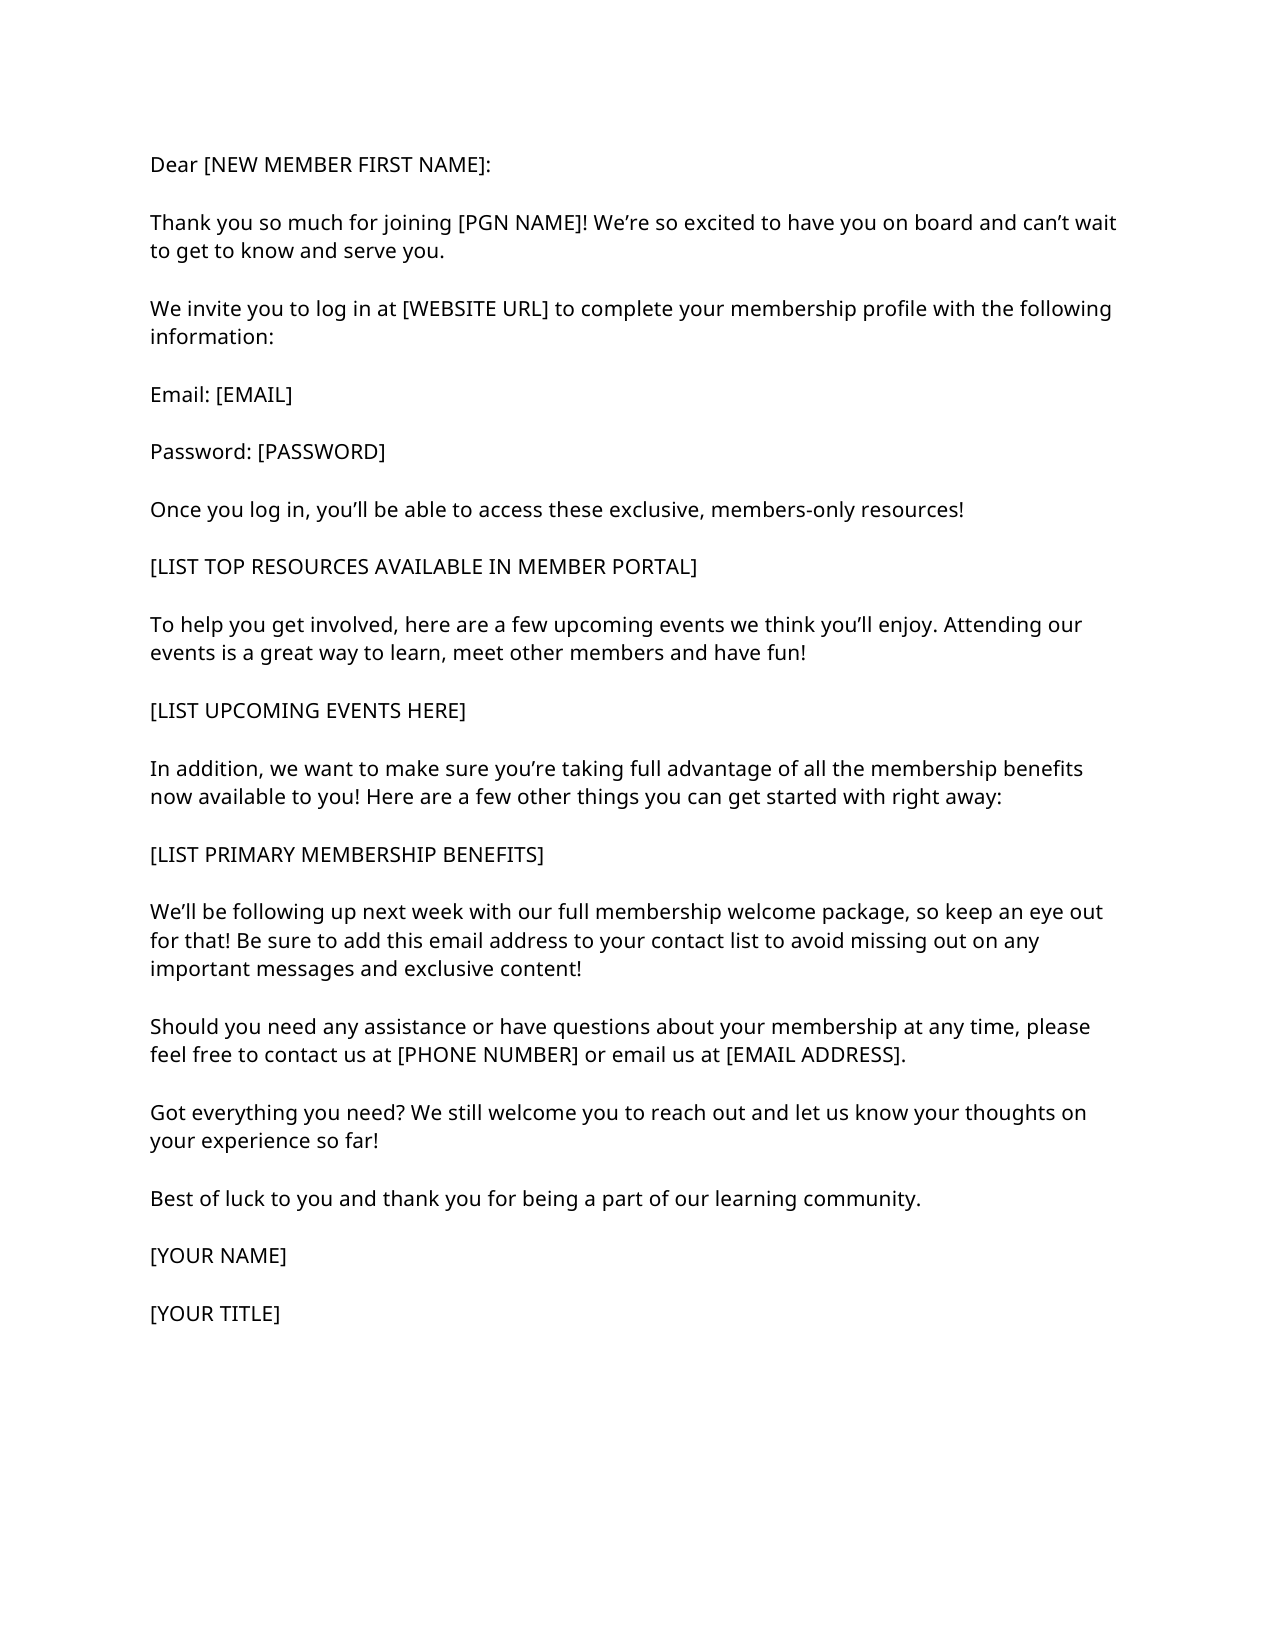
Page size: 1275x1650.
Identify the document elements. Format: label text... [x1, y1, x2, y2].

text [LIST UPCOMING EVENTS HERE] [150, 696, 1125, 724]
text We invite you to log in at [WEBSITE URL] to complete your membership profile with the following information: [150, 294, 1125, 351]
text Dear [NEW MEMBER FIRST NAME]: [150, 150, 1125, 178]
text Once you log in, you’ll be able to access these exclusive, members-only resources! [150, 495, 1125, 523]
text [YOUR TITLE] [150, 1299, 1125, 1328]
text [LIST TOP RESOURCES AVAILABLE IN MEMBER PORTAL] [150, 552, 1125, 581]
text Password: [PASSWORD] [150, 437, 1125, 466]
text We’ll be following up next week with our full membership welcome package, so keep an eye out for that! Be sure to add this email address to your contact list to avoid missing out on any important messages and exclusive content! [150, 897, 1125, 983]
text Got everything you need? We still welcome you to reach out and let us know your thoughts on your experience so far! [150, 1098, 1125, 1155]
text In addition, we want to make sure you’re taking full advantage of all the membership benefits now available to you! Here are a few other things you can get started with right away: [150, 754, 1125, 811]
text To help you get involved, here are a few upcoming events we think you’ll enjoy. Attending our events is a great way to learn, meet other members and have fun! [150, 610, 1125, 667]
text Should you need any assistance or have questions about your membership at any time, please feel free to contact us at [PHONE NUMBER] or email us at [EMAIL ADDRESS]. [150, 1012, 1125, 1069]
text [LIST PRIMARY MEMBERSHIP BENEFITS] [150, 840, 1125, 868]
text [YOUR NAME] [150, 1242, 1125, 1270]
text Email: [EMAIL] [150, 380, 1125, 408]
text Best of luck to you and thank you for being a part of our learning community. [150, 1184, 1125, 1212]
text Thank you so much for joining [PGN NAME]! We’re so excited to have you on board and can’t wait to get to know and serve you. [150, 208, 1125, 264]
